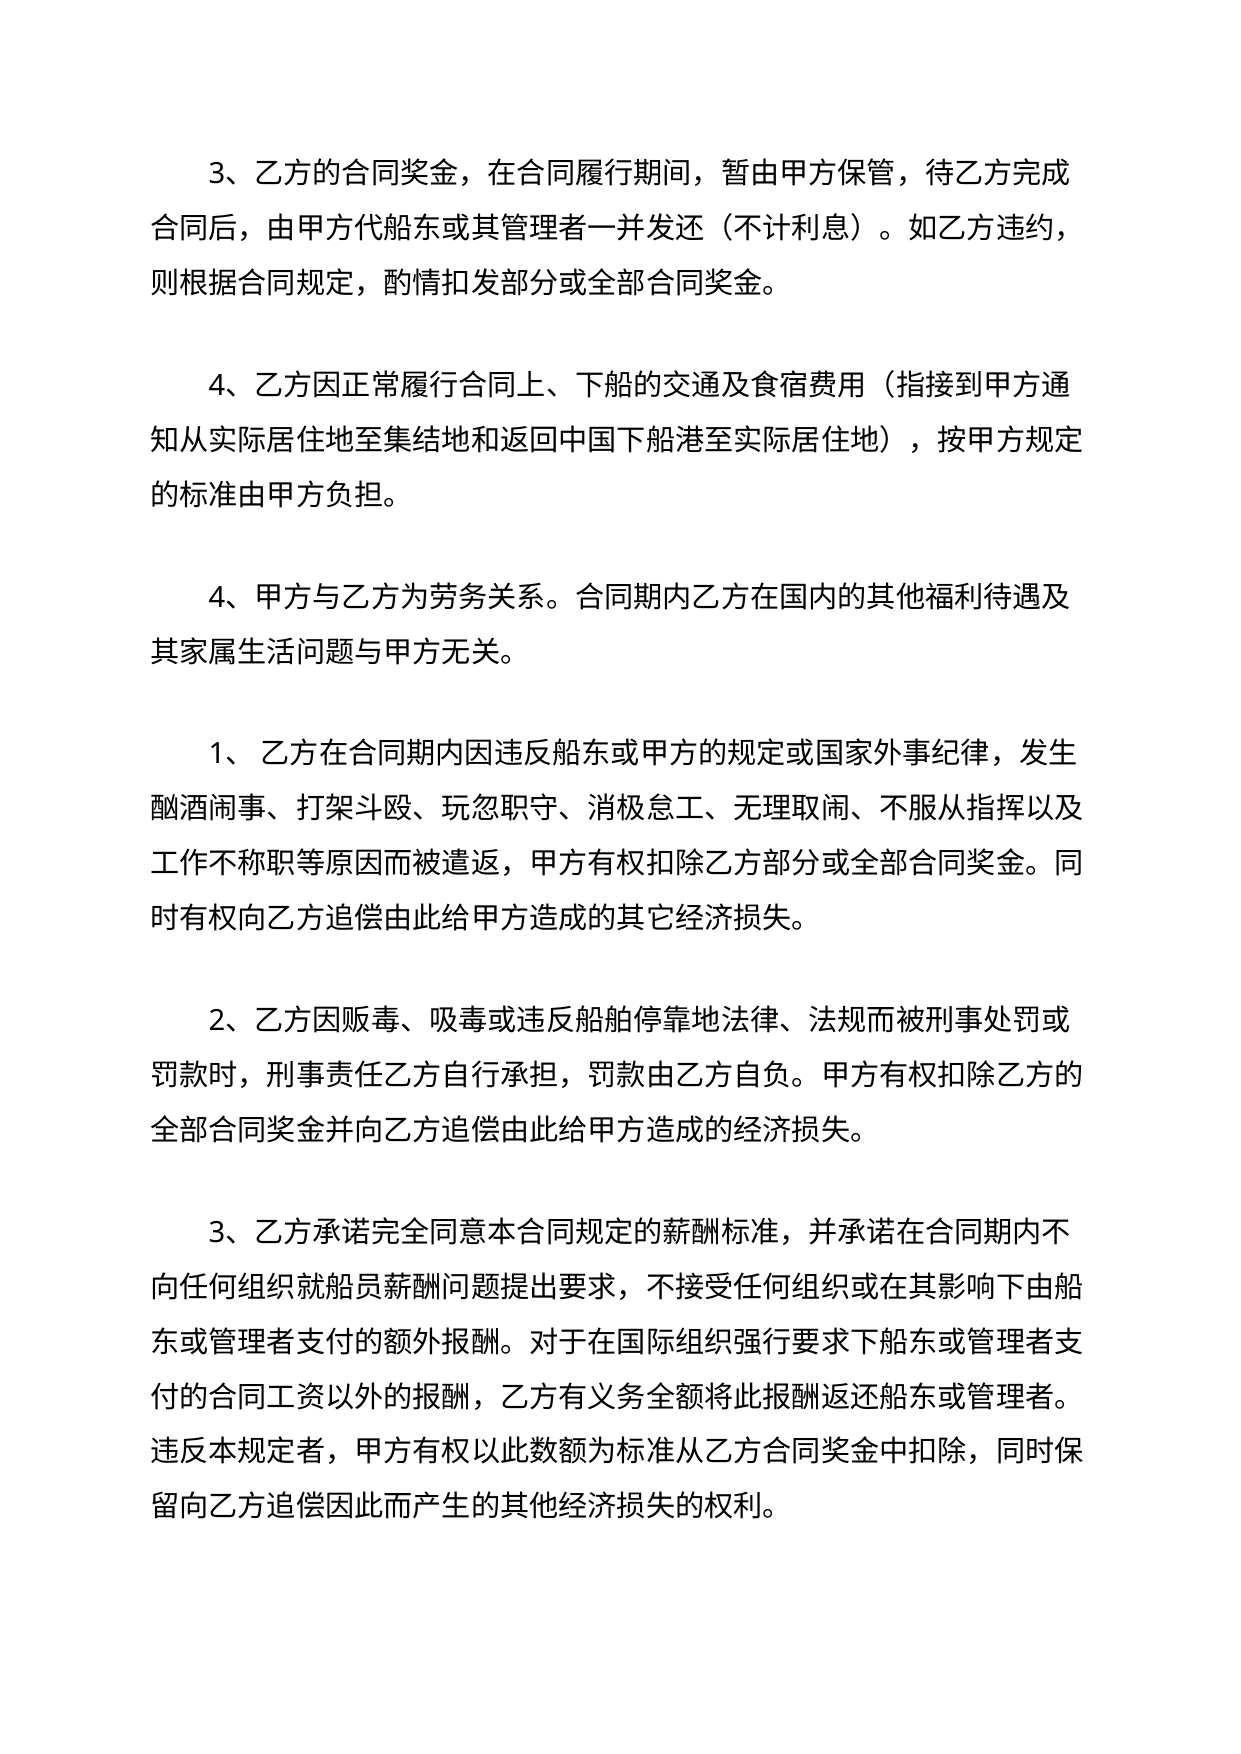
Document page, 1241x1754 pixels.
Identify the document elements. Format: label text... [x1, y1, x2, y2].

text 4、甲方与乙方为劳务关系。合同期内乙方在国内的其他福利待遇及其家属生活问题与甲方无关。 [150, 573, 1090, 671]
text 4、乙方因正常履行合同上、下船的交通及食宿费用（指接到甲方通知从实际居住地至集结地和返回中国下船港至实际居住地），按甲方规定的标准由甲方负担。 [150, 362, 1090, 514]
text 1、 乙方在合同期内因违反船东或甲方的规定或国家外事纪律，发生酗酒闹事、打架斗殴、玩忽职守、消极怠工、无理取闹、不服从指挥以及工作不称职等原因而被遣返，甲方有权扣除乙方部分或全部合同奖金。同时有权向乙方追偿由此给甲方造成的其它经济损失。 [150, 730, 1090, 937]
text 3、乙方的合同奖金，在合同履行期间，暂由甲方保管，待乙方完成合同后，由甲方代船东或其管理者一并发还（不计利息）。如乙方违约，则根据合同规定，酌情扣发部分或全部合同奖金。 [150, 150, 1090, 302]
text 2、乙方因贩毒、吸毒或违反船舶停靠地法律、法规而被刑事处罚或罚款时，刑事责任乙方自行承担，罚款由乙方自负。甲方有权扣除乙方的全部合同奖金并向乙方追偿由此给甲方造成的经济损失。 [150, 997, 1090, 1149]
text 3、乙方承诺完全同意本合同规定的薪酬标准，并承诺在合同期内不向任何组织就船员薪酬问题提出要求，不接受任何组织或在其影响下由船东或管理者支付的额外报酬。对于在国际组织强行要求下船东或管理者支付的合同工资以外的报酬，乙方有义务全额将此报酬返还船东或管理者。违反本规定者，甲方有权以此数额为标准从乙方合同奖金中扣除，同时保留向乙方追偿因此而产生的其他经济损失的权利。 [150, 1208, 1090, 1525]
